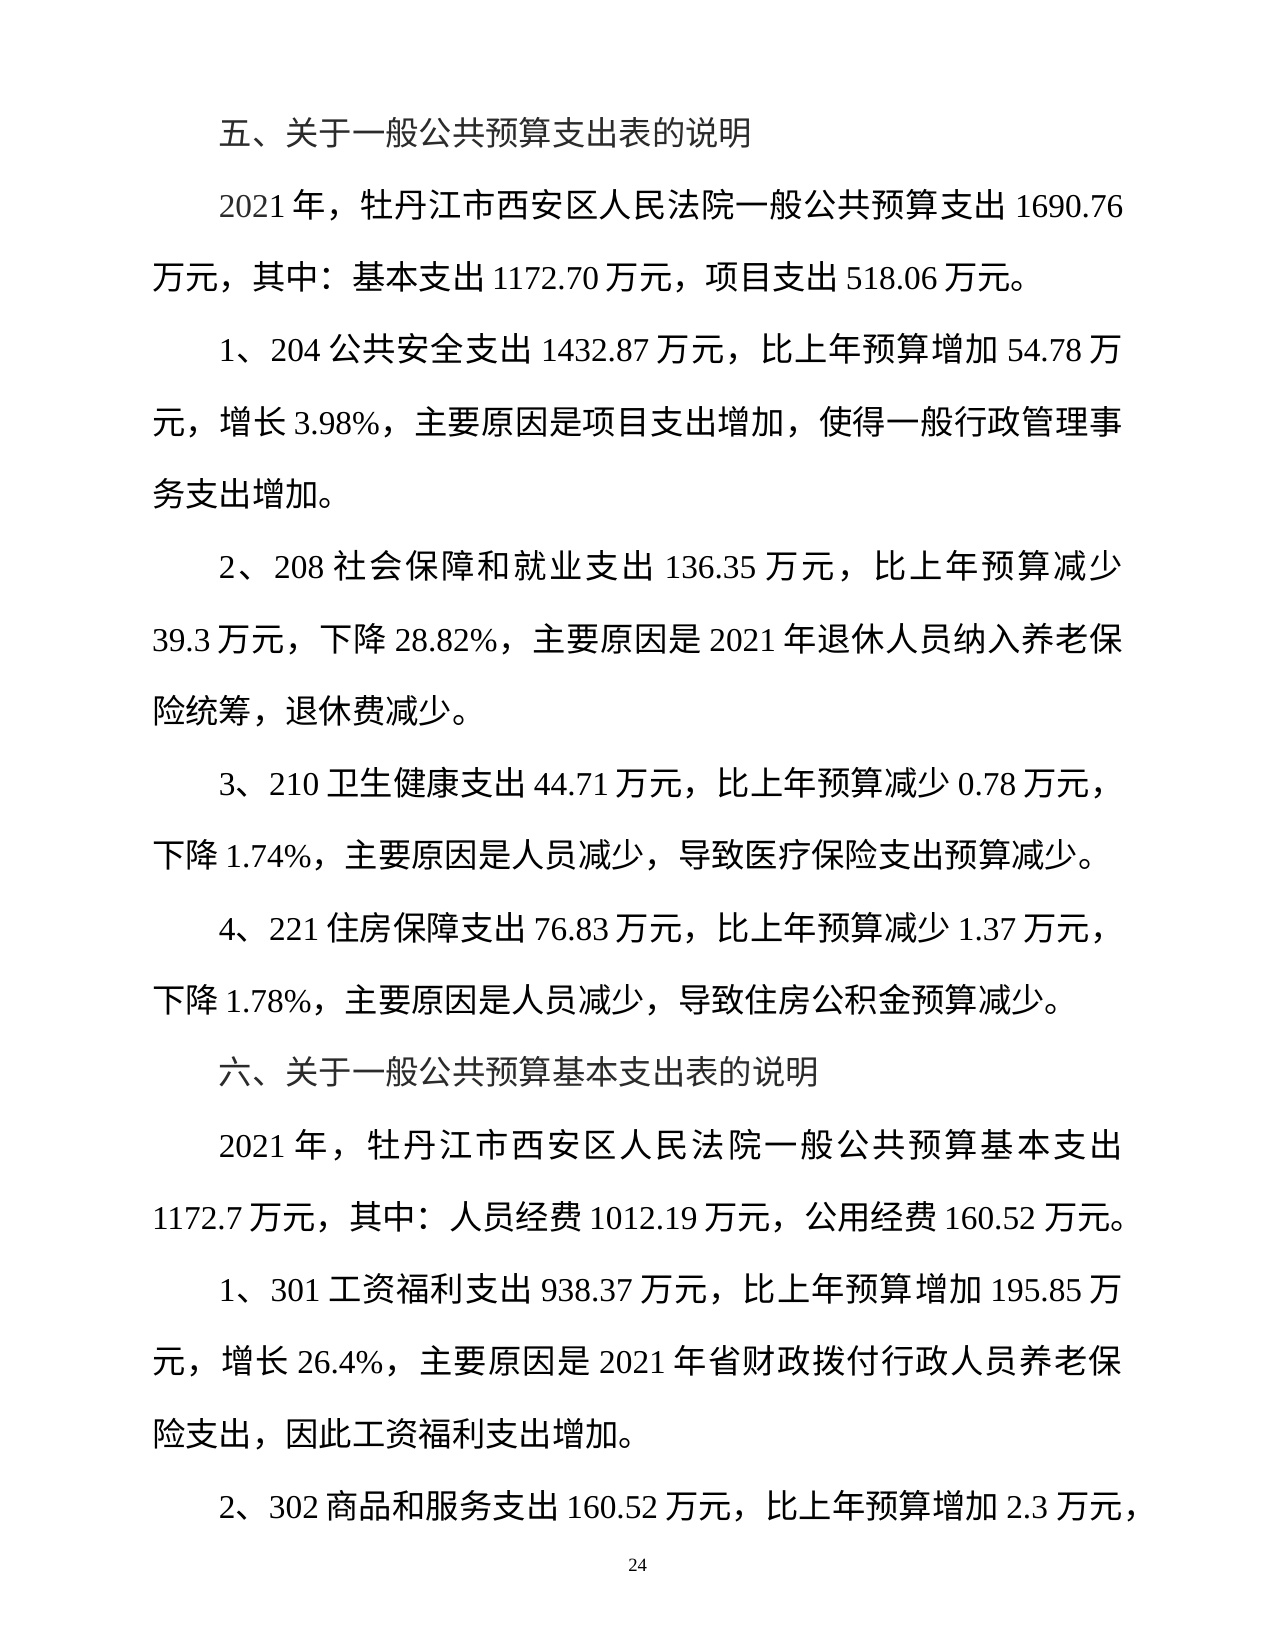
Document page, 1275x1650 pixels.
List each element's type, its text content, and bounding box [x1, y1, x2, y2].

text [152, 1480, 1123, 1528]
text 3、210卫生健康支出44.71万元，比上年预算减少0.78万元，下降1.74%，主要原因是人员减少，导致医疗保险支出预算减少。 [152, 757, 1123, 877]
text 六、关于一般公共预算基本支出表的说明 [152, 1046, 1123, 1094]
text 2021年，牡丹江市西安区人民法院一般公共预算支出1690.76万元，其中：基本支出1172.70万元，项目支出518.06万元。 [152, 179, 1123, 299]
text 2、208社会保障和就业支出136.35万元，比上年预算减少39.3万元，下降28.82%，主要原因是2021年退休人员纳入养老保险统筹，退休费减少。 [152, 540, 1123, 733]
text 2021年，牡丹江市西安区人民法院一般公共预算基本支出1172.7万元，其中：人员经费1012.19万元，公用经费160.52 万元。 [152, 1118, 1123, 1239]
text 五、关于一般公共预算支出表的说明 [152, 106, 1123, 154]
text 1、204公共安全支出1432.87万元，比上年预算增加54.78万元，增长3.98%，主要原因是项目支出增加，使得一般行政管理事务支出增加。 [152, 323, 1123, 516]
text 4、221住房保障支出76.83万元，比上年预算减少1.37万元，下降1.78%，主要原因是人员减少，导致住房公积金预算减少。 [152, 902, 1123, 1022]
text 1、301工资福利支出938.37万元，比上年预算增加195.85万元，增长26.4%，主要原因是2021年省财政拨付行政人员养老保险支出，因此工资福利支出增加。 [152, 1263, 1123, 1456]
